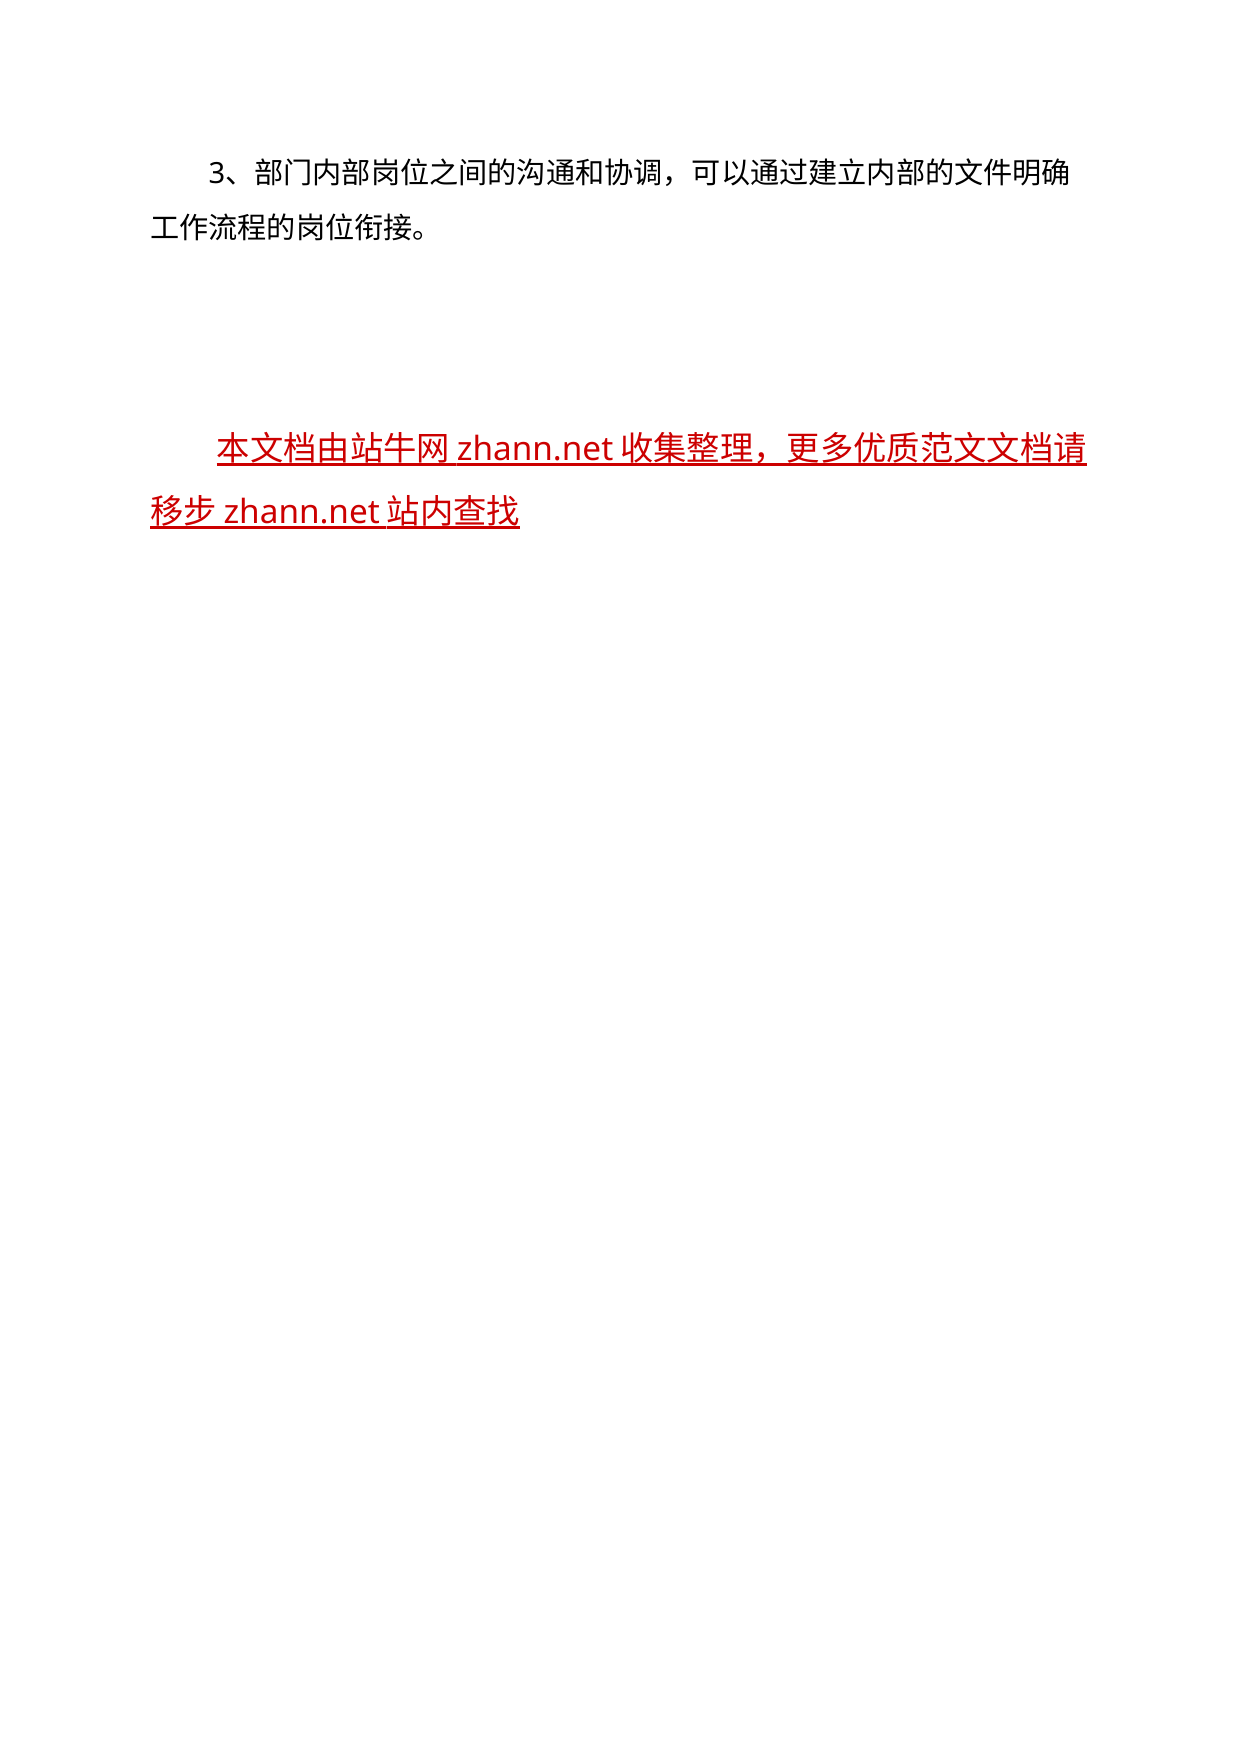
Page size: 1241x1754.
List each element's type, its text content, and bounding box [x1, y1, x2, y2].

text 本文档由站牛网zhann.net收集整理，更多优质范文文档请移步zhann.net站内查找 [150, 422, 1090, 533]
text 3、部门内部岗位之间的沟通和协调，可以通过建立内部的文件明确工作流程的岗位衔接。 [150, 150, 1090, 247]
